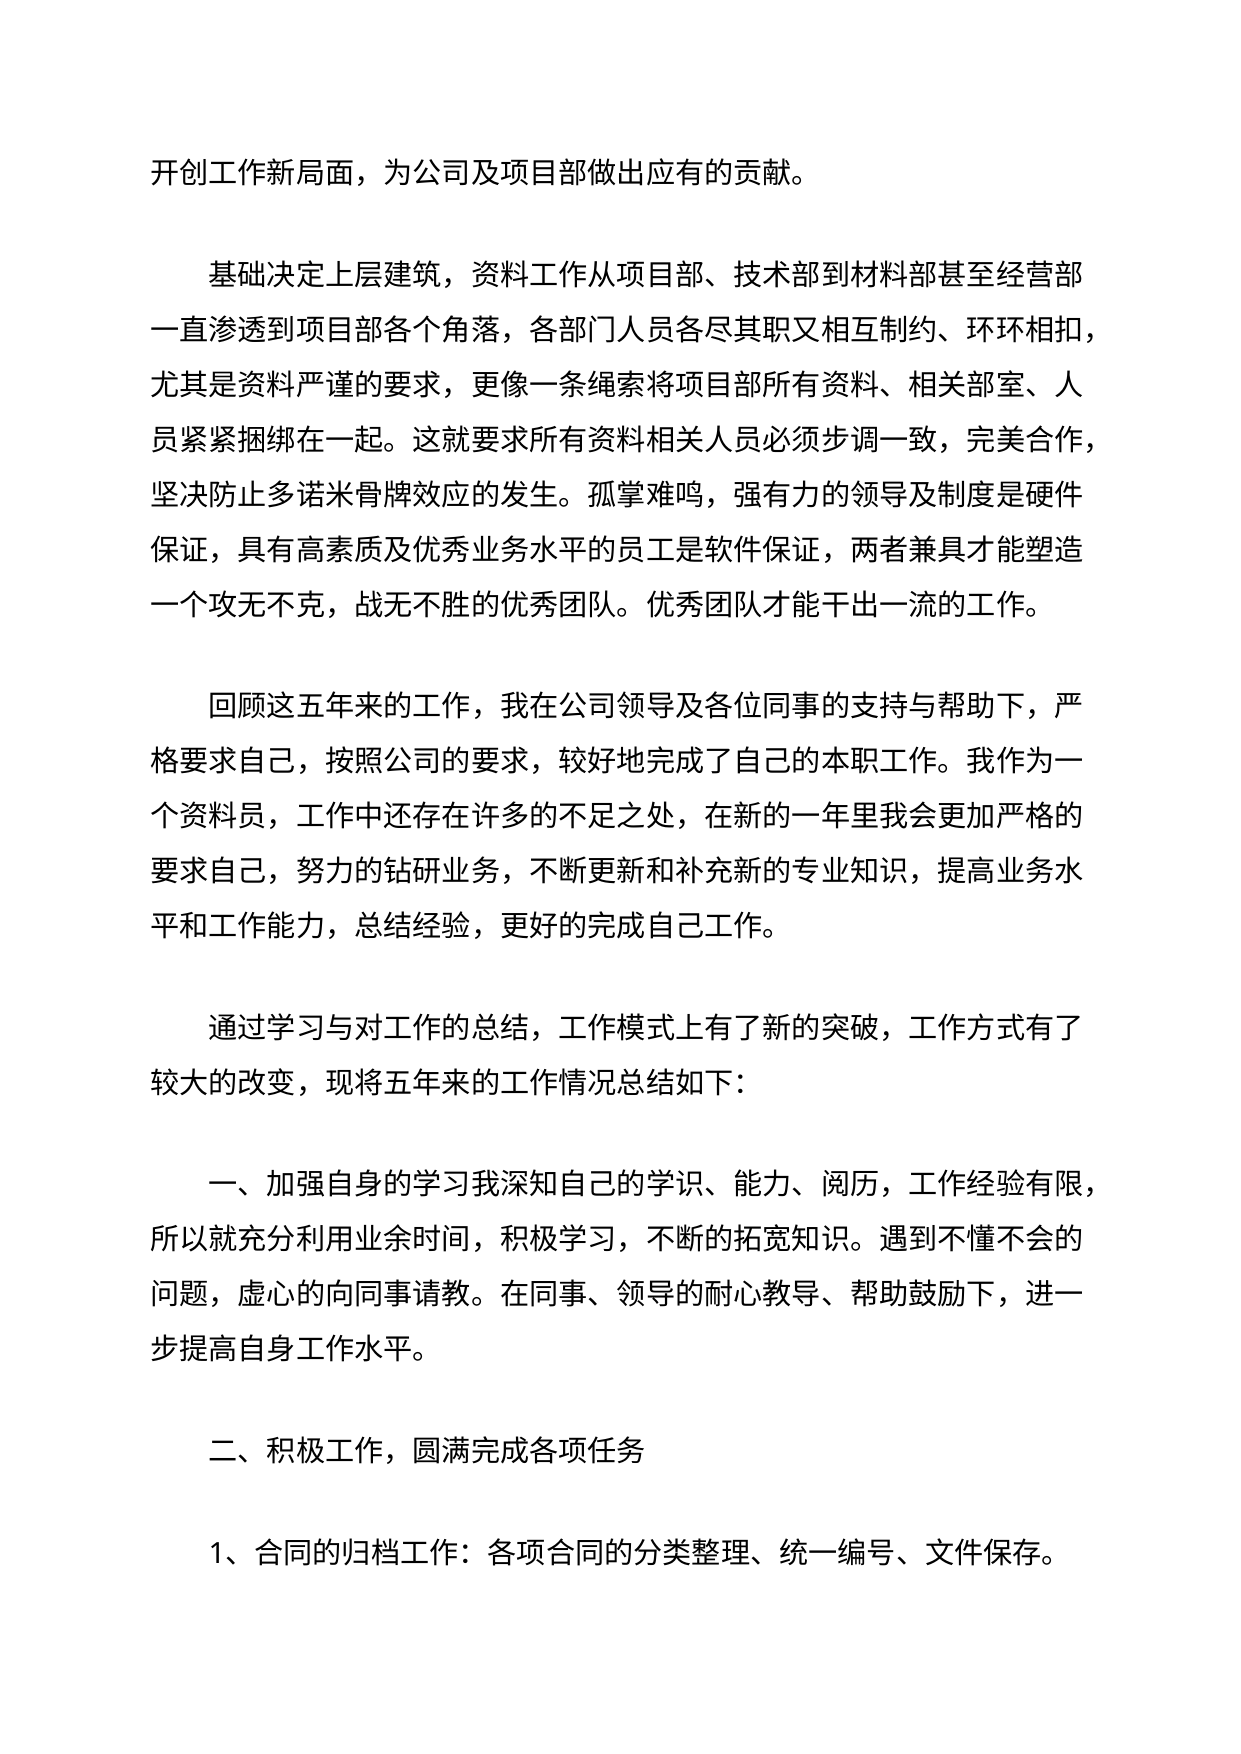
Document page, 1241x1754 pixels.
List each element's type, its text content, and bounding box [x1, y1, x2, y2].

text 二、积极工作，圆满完成各项任务 [150, 1427, 1090, 1470]
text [150, 150, 1090, 192]
text 1、合同的归档工作：各项合同的分类整理、统一编号、文件保存。 [150, 1529, 1090, 1572]
text 回顾这五年来的工作，我在公司领导及各位同事的支持与帮助下，严格要求自己，按照公司的要求，较好地完成了自己的本职工作。我作为一个资料员，工作中还存在许多的不足之处，在新的一年里我会更加严格的要求自己，努力的钻研业务，不断更新和补充新的专业知识，提高业务水平和工作能力，总结经验，更好的完成自己工作。 [150, 683, 1090, 945]
text 一、加强自身的学习我深知自己的学识、能力、阅历，工作经验有限，所以就充分利用业余时间，积极学习，不断的拓宽知识。遇到不懂不会的问题，虚心的向同事请教。在同事、领导的耐心教导、帮助鼓励下，进一步提高自身工作水平。 [150, 1161, 1090, 1368]
text 基础决定上层建筑，资料工作从项目部、技术部到材料部甚至经营部一直渗透到项目部各个角落，各部门人员各尽其职又相互制约、环环相扣，尤其是资料严谨的要求，更像一条绳索将项目部所有资料、相关部室、人员紧紧捆绑在一起。这就要求所有资料相关人员必须步调一致，完美合作，坚决防止多诺米骨牌效应的发生。孤掌难鸣，强有力的领导及制度是硬件保证，具有高素质及优秀业务水平的员工是软件保证，两者兼具才能塑造一个攻无不克，战无不胜的优秀团队。优秀团队才能干出一流的工作。 [150, 252, 1090, 623]
text 通过学习与对工作的总结，工作模式上有了新的突破，工作方式有了较大的改变，现将五年来的工作情况总结如下： [150, 1004, 1090, 1101]
